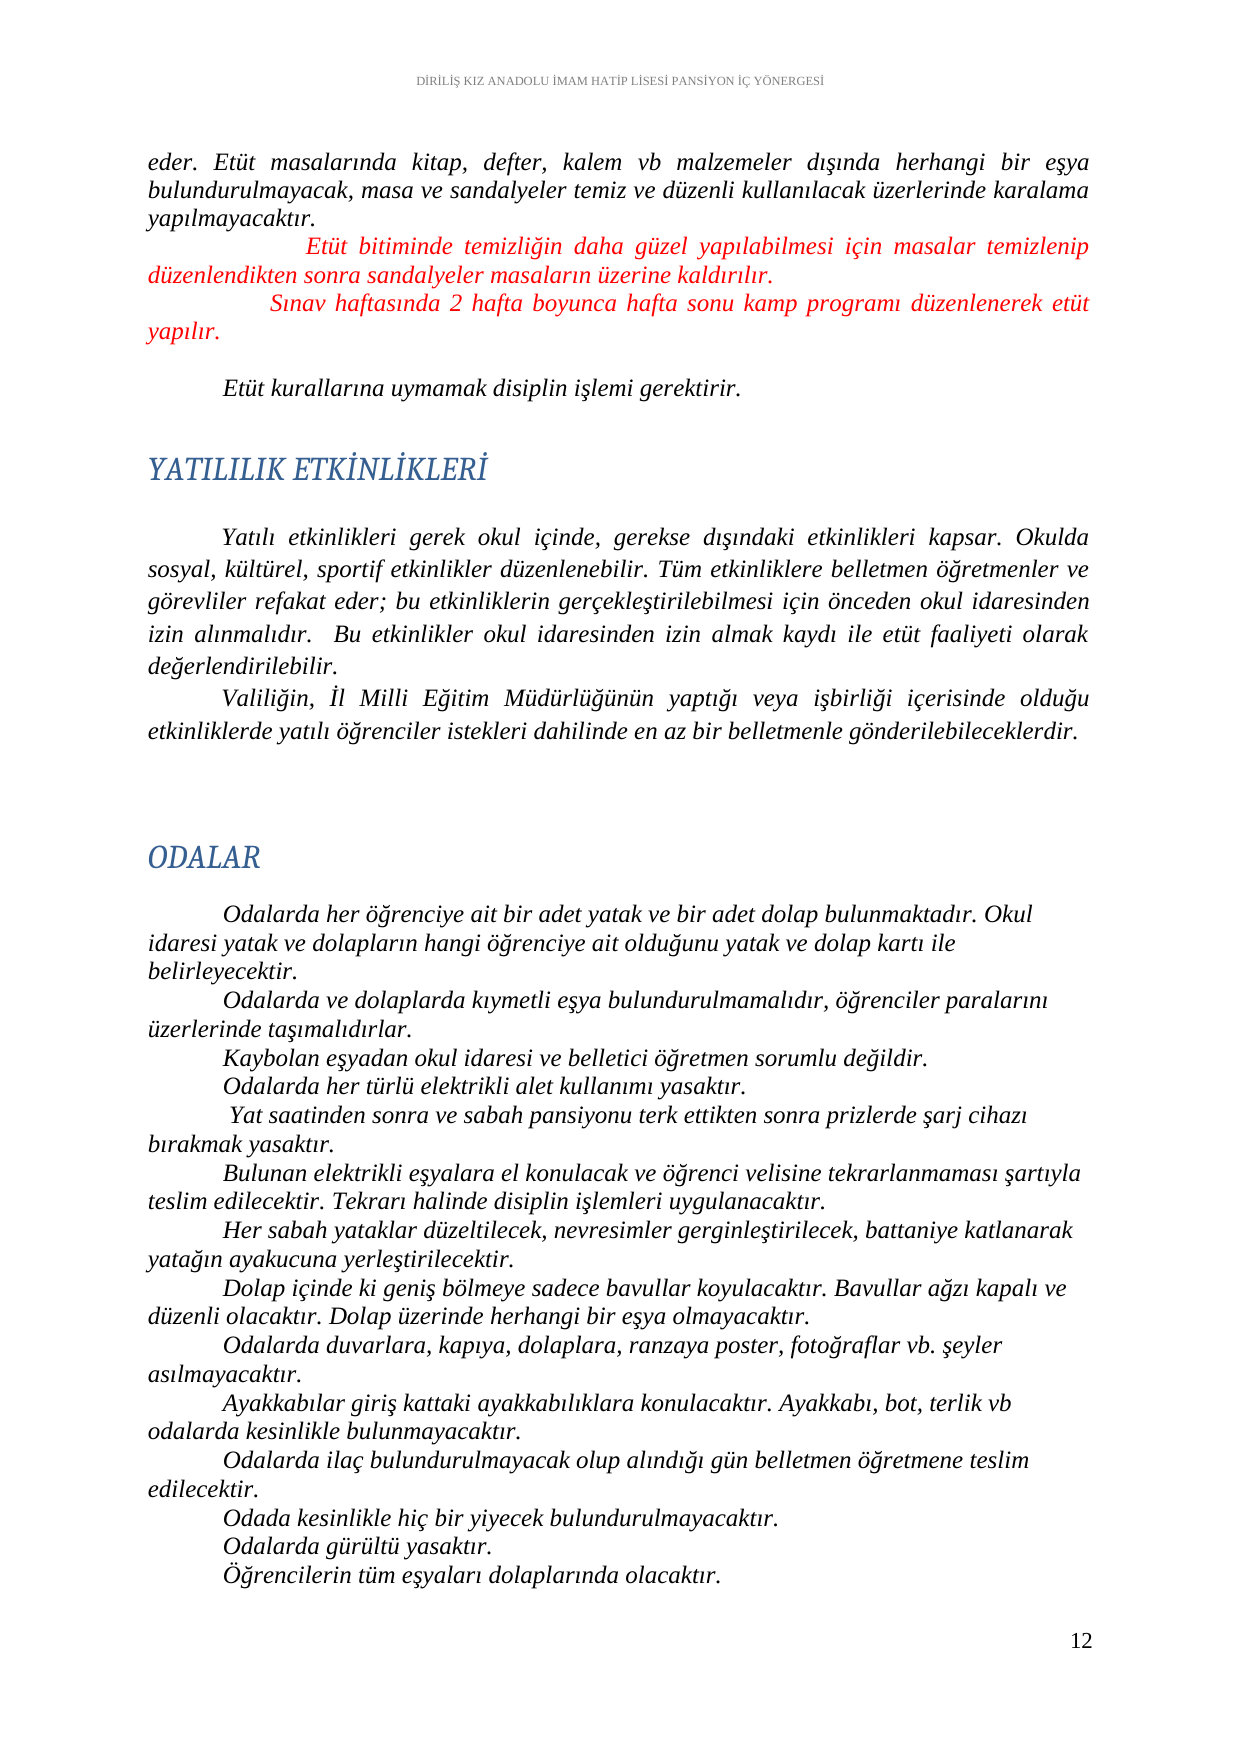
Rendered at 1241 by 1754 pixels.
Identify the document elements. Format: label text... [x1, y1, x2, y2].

text Etüt bitiminde temizliğin daha güzel yapılabilmesi için masalar temizlenip düzenlendikten sonra sandalyeler masaların üzerine kaldırılır. [148, 232, 1093, 288]
text Ayakkabılar giriş kattaki ayakkabılıklara konulacaktır. Ayakkabı, bot, terlik vb odalarda kesinlikle bulunmayacaktır. [148, 1388, 1093, 1445]
text Odalarda her türlü elektrikli alet kullanımı yasaktır. [148, 1071, 1093, 1100]
text Odalarda ve dolaplarda kıymetli eşya bulundurulmamalıdır, öğrenciler paralarını üzerlerinde taşımalıdırlar. [148, 985, 1093, 1043]
text Bulunan elektrikli eşyalara el konulacak ve öğrenci velisine tekrarlanmaması şartıyla teslim edilecektir. Tekrarı halinde disiplin işlemleri uygulanacaktır. [148, 1158, 1093, 1215]
text Odalarda ilaç bulundurulmayacak olup alındığı gün belletmen öğretmene teslim edilecektir. [148, 1445, 1093, 1503]
text Sınav haftasında 2 hafta boyunca hafta sonu kamp programı düzenlenerek etüt yapılır. [148, 288, 1093, 345]
subtitle YATILILIK ETKİNLİKLERİ [148, 451, 1093, 489]
subtitle ODALAR [148, 838, 1093, 876]
text Odalarda her öğrenciye ait bir adet yatak ve bir adet dolap bulunmaktadır. Okul idaresi yatak ve dolapların hangi öğrenciye ait olduğunu yatak ve dolap kartı ile belirleyecektir. [148, 899, 1093, 985]
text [148, 148, 1093, 232]
text Valiliğin, İl Milli Eğitim Müdürlüğünün yaptığı veya işbirliği içerisinde olduğu etkinliklerde yatılı öğrenciler istekleri dahilinde en az bir belletmenle gönderilebileceklerdir. [148, 683, 1093, 745]
text Her sabah yataklar düzeltilecek, nevresimler gerginleştirilecek, battaniye katlanarak yatağın ayakucuna yerleştirilecektir. [148, 1215, 1093, 1273]
text Yatılı etkinlikleri gerek okul içinde, gerekse dışındaki etkinlikleri kapsar. Okulda sosyal, kültürel, sportif etkinlikler düzenlenebilir. Tüm etkinliklere belletmen öğretmenler ve görevliler refakat eder; bu etkinliklerin gerçekleştirilebilmesi için önceden okul idaresinden izin alınmalıdır. Bu etkinlikler okul idaresinden izin almak kaydı ile etüt faaliyeti olarak değerlendirilebilir. [148, 522, 1093, 680]
text Etüt kurallarına uymamak disiplin işlemi gerektirir. [148, 373, 1093, 402]
text Odalarda duvarlara, kapıya, dolaplara, ranzaya poster, fotoğraflar vb. şeyler asılmayacaktır. [148, 1330, 1093, 1388]
text Odada kesinlikle hiç bir yiyecek bulundurulmayacaktır. [148, 1503, 1093, 1531]
text Dolap içinde ki geniş bölmeye sadece bavullar koyulacaktır. Bavullar ağzı kapalı ve düzenli olacaktır. Dolap üzerinde herhangi bir eşya olmayacaktır. [148, 1273, 1093, 1330]
text Yat saatinden sonra ve sabah pansiyonu terk ettikten sonra prizlerde şarj cihazı bırakmak yasaktır. [148, 1100, 1093, 1158]
text Kaybolan eşyadan okul idaresi ve belletici öğretmen sorumlu değildir. [148, 1043, 1093, 1071]
text Odalarda gürültü yasaktır. [148, 1531, 1093, 1560]
text Öğrencilerin tüm eşyaları dolaplarında olacaktır. [148, 1560, 1093, 1589]
